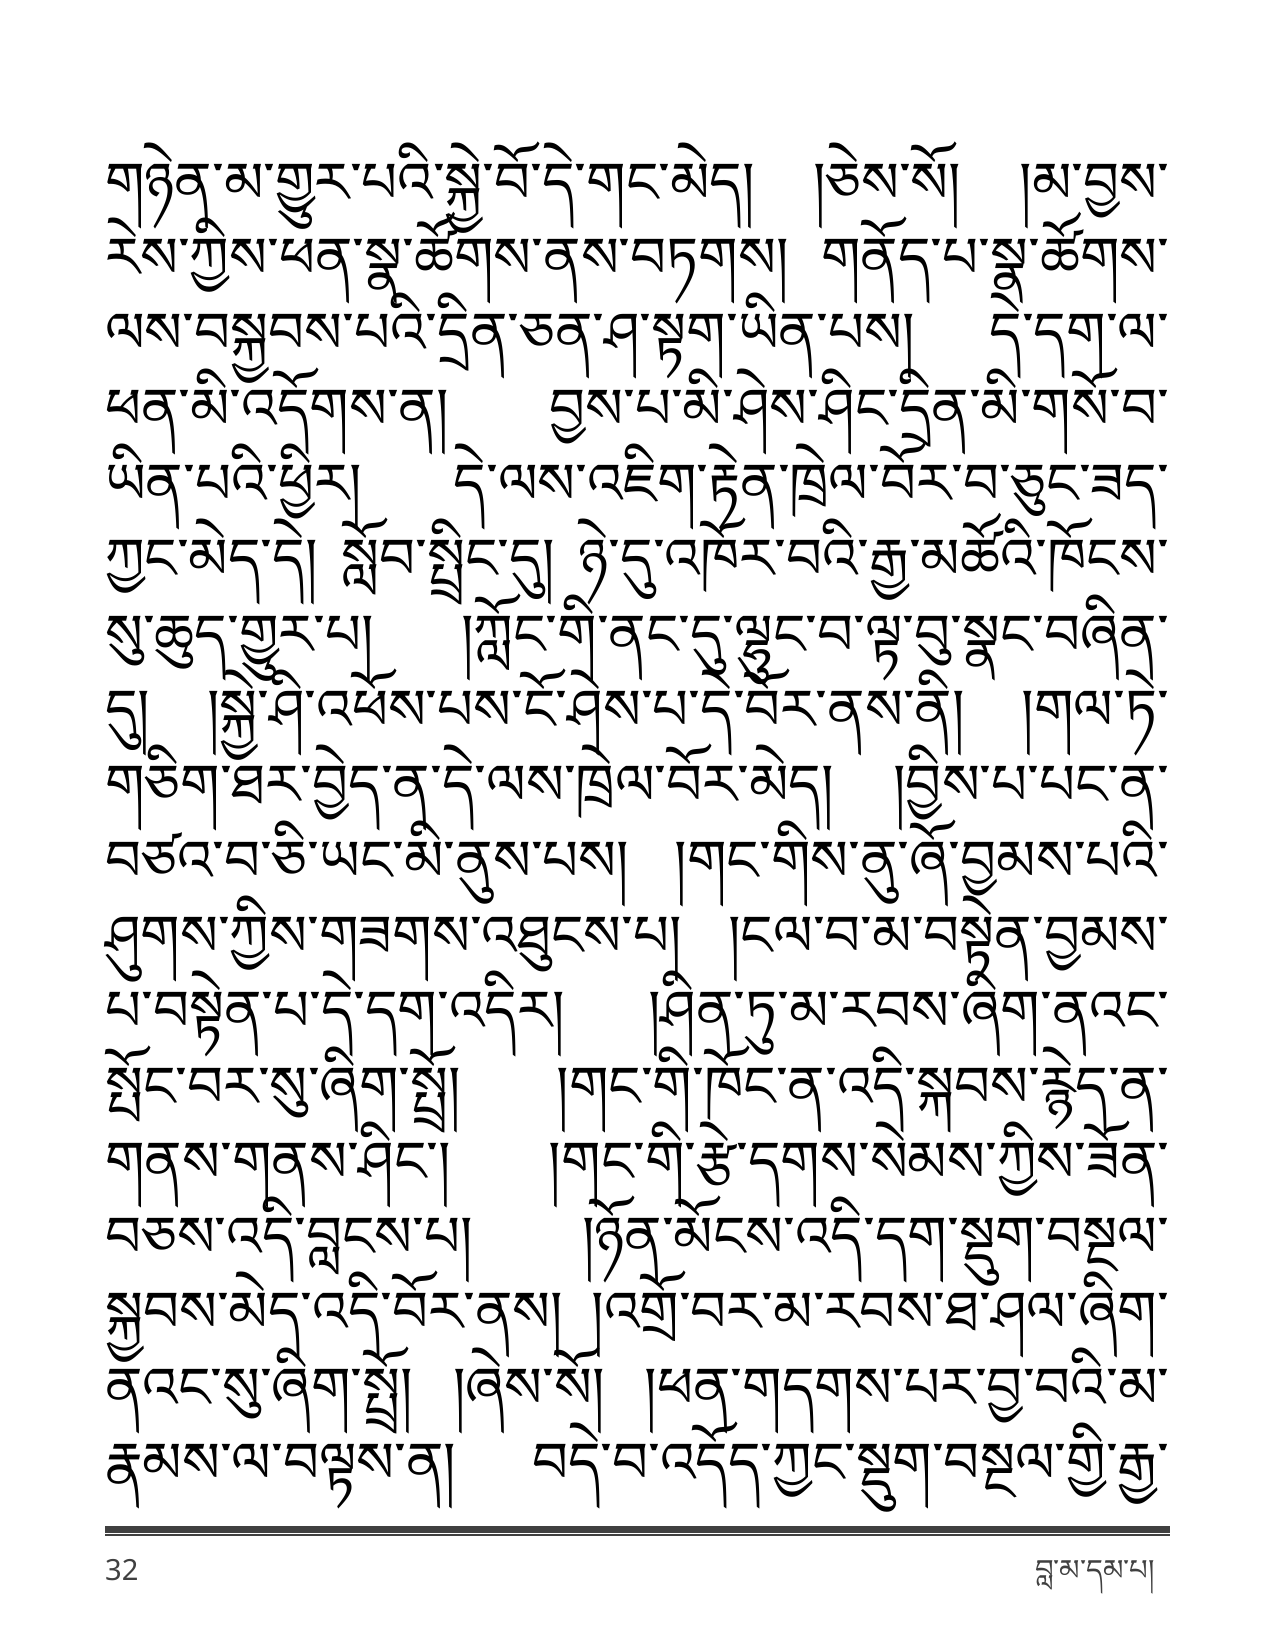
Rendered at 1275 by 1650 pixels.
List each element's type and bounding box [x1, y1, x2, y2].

text [105, 150, 1170, 1496]
